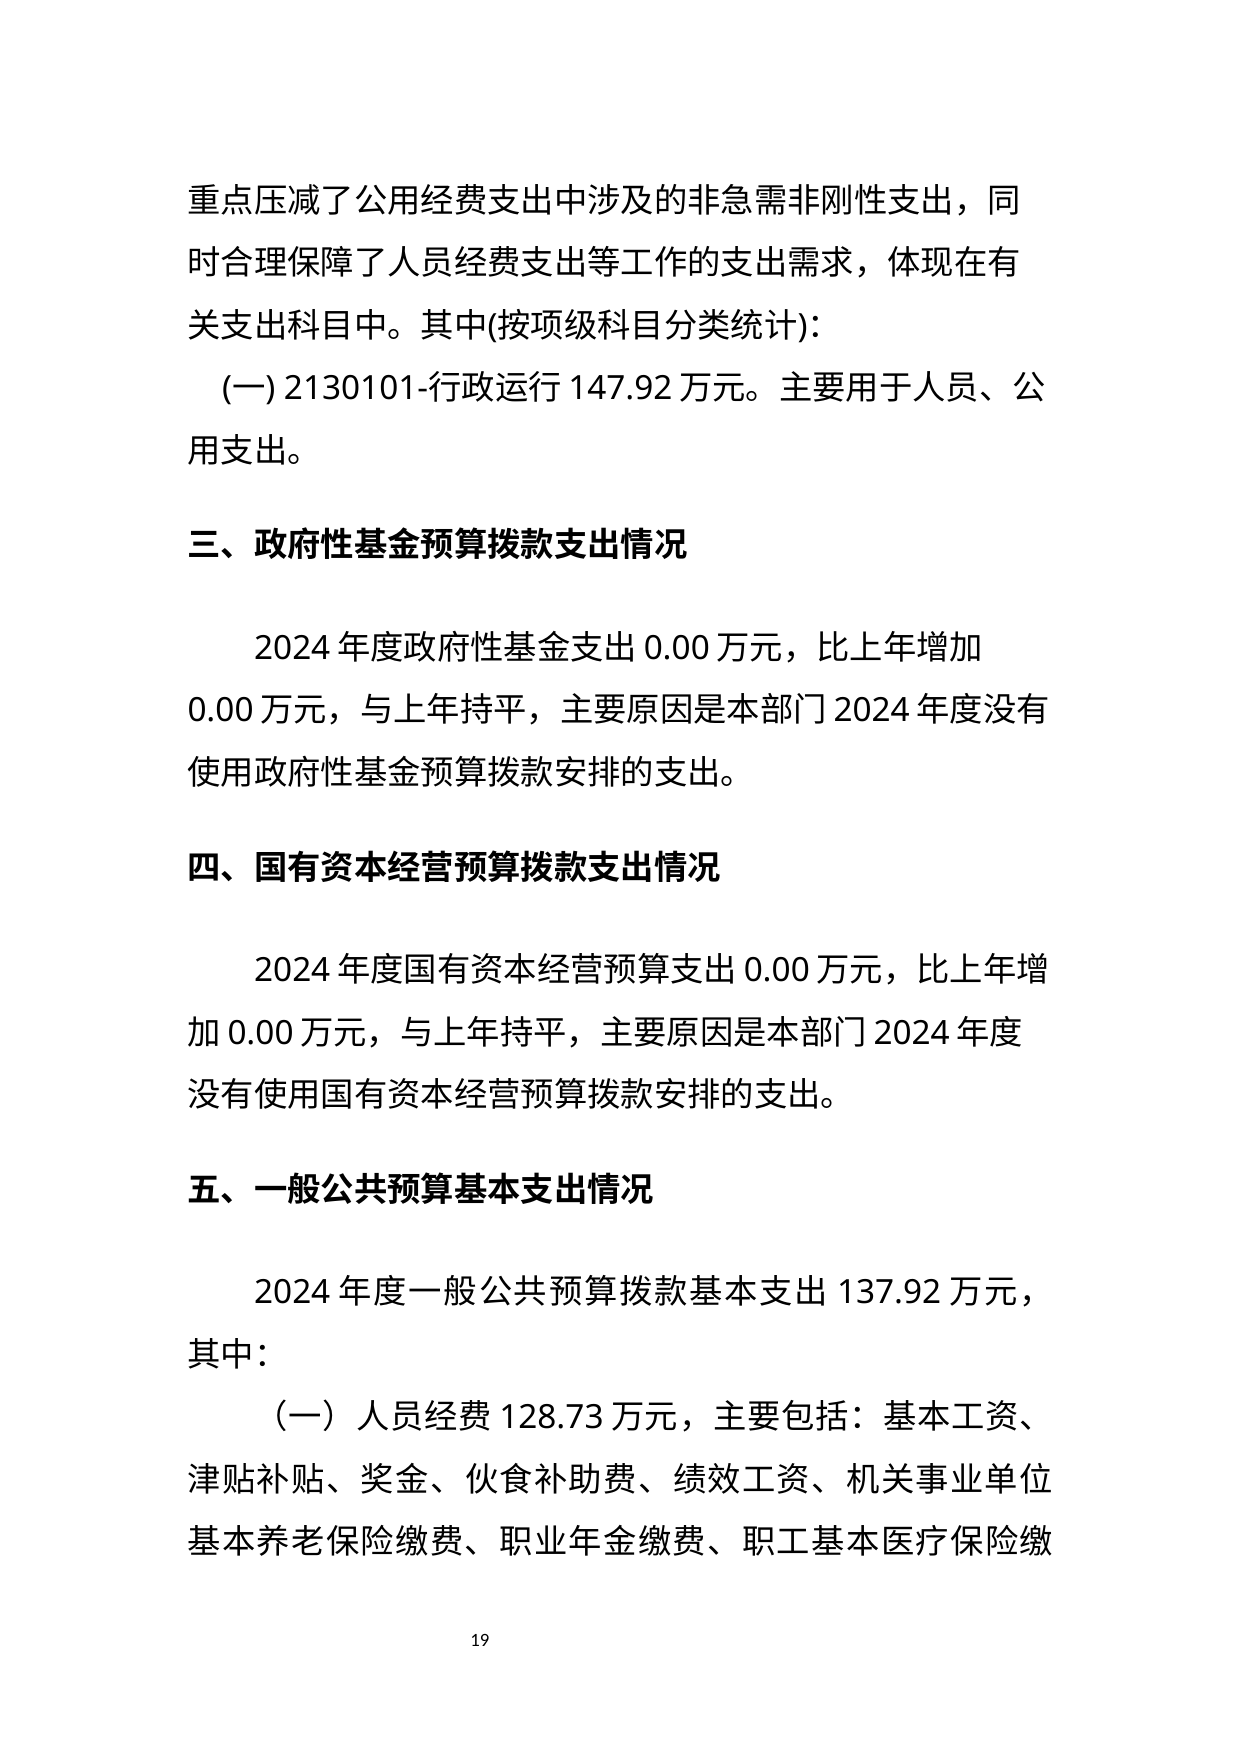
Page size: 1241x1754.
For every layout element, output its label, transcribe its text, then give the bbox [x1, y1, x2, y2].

subtitle 五、一般公共预算基本支出情况 [187, 1154, 1053, 1219]
text 2024年度一般公共预算拨款基本支出137.92万元，其中： [187, 1254, 1053, 1379]
subtitle 三、政府性基金预算拨款支出情况 [187, 510, 1053, 575]
text 2024年度政府性基金支出0.00万元，比上年增加0.00万元，与上年持平，主要原因是本部门2024年度没有使用政府性基金预算拨款安排的支出。 [187, 609, 1053, 797]
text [187, 1379, 1053, 1566]
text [187, 162, 1053, 474]
subtitle 四、国有资本经营预算拨款支出情况 [187, 832, 1053, 897]
text 2024年度国有资本经营预算支出0.00万元，比上年增加0.00万元，与上年持平，主要原因是本部门2024年度没有使用国有资本经营预算拨款安排的支出。 [187, 932, 1053, 1119]
